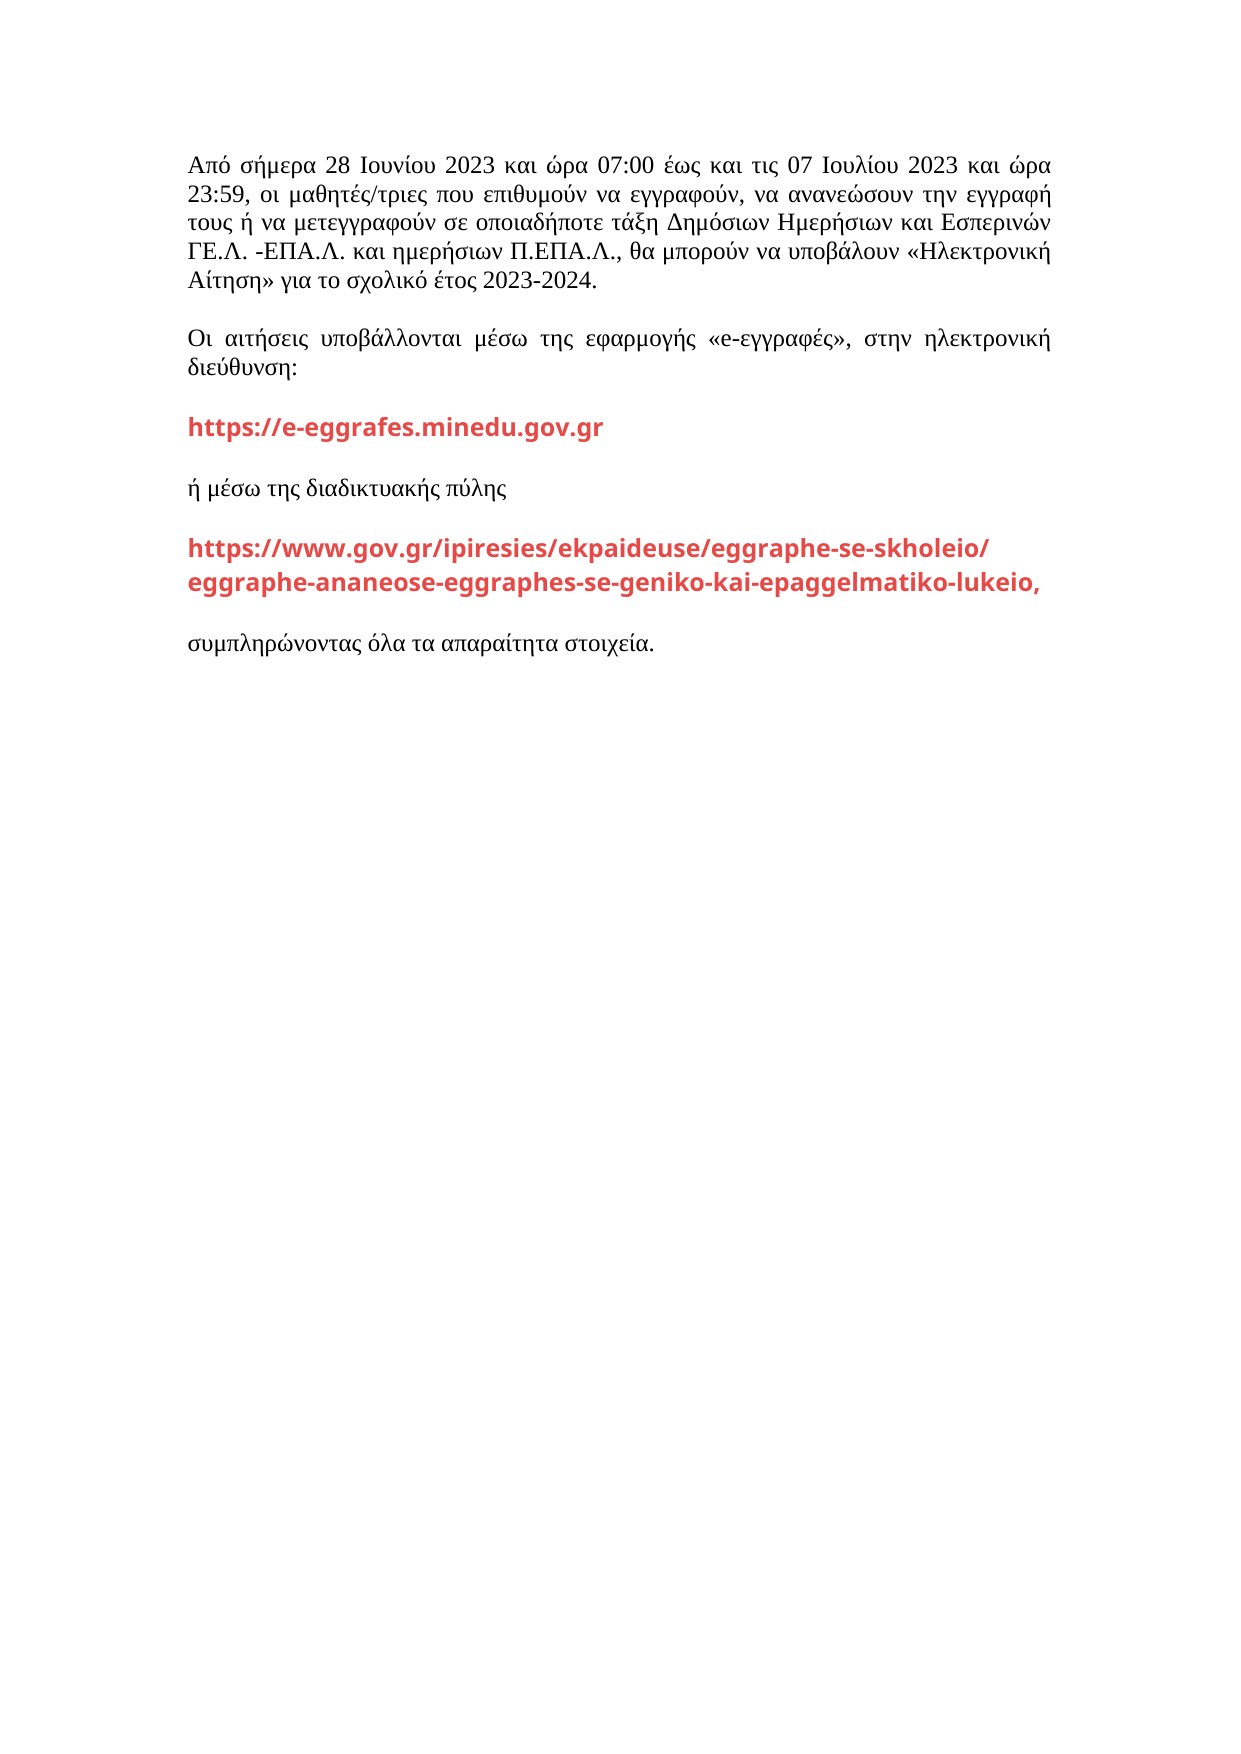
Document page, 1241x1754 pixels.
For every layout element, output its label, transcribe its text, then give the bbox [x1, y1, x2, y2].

text https://www.gov.gr/ipiresies/ekpaideuse/eggraphe-se-skholeio/eggraphe-ananeose-eggraphes-se-geniko-kai-epaggelmatiko-lukeio, [187, 531, 1053, 599]
text συμπληρώνοντας όλα τα απαραίτητα στοιχεία. [187, 628, 1053, 657]
text Από σήμερα 28 Ιουνίου 2023 και ώρα 07:00 έως και τις 07 Ιουλίου 2023 και ώρα 23:59, οι μαθητές/τριες που επιθυμούν να εγγραφούν, να ανανεώσουν την εγγραφή τους ή να μετεγγραφούν σε οποιαδήποτε τάξη Δημόσιων Ημερήσιων και Εσπερινών ΓΕ.Λ. -ΕΠΑ.Λ. και ημερήσιων Π.ΕΠΑ.Λ., θα μπορούν να υποβάλουν «Ηλεκτρονική Αίτηση» για το σχολικό έτος 2023-2024. [187, 150, 1053, 294]
text ή μέσω της διαδικτυακής πύλης [187, 473, 1053, 502]
text https://e-eggrafes.minedu.gov.gr [187, 409, 1053, 444]
text Οι αιτήσεις υποβάλλονται μέσω της εφαρμογής «e-εγγραφές», στην ηλεκτρονική διεύθυνση: [187, 323, 1053, 380]
